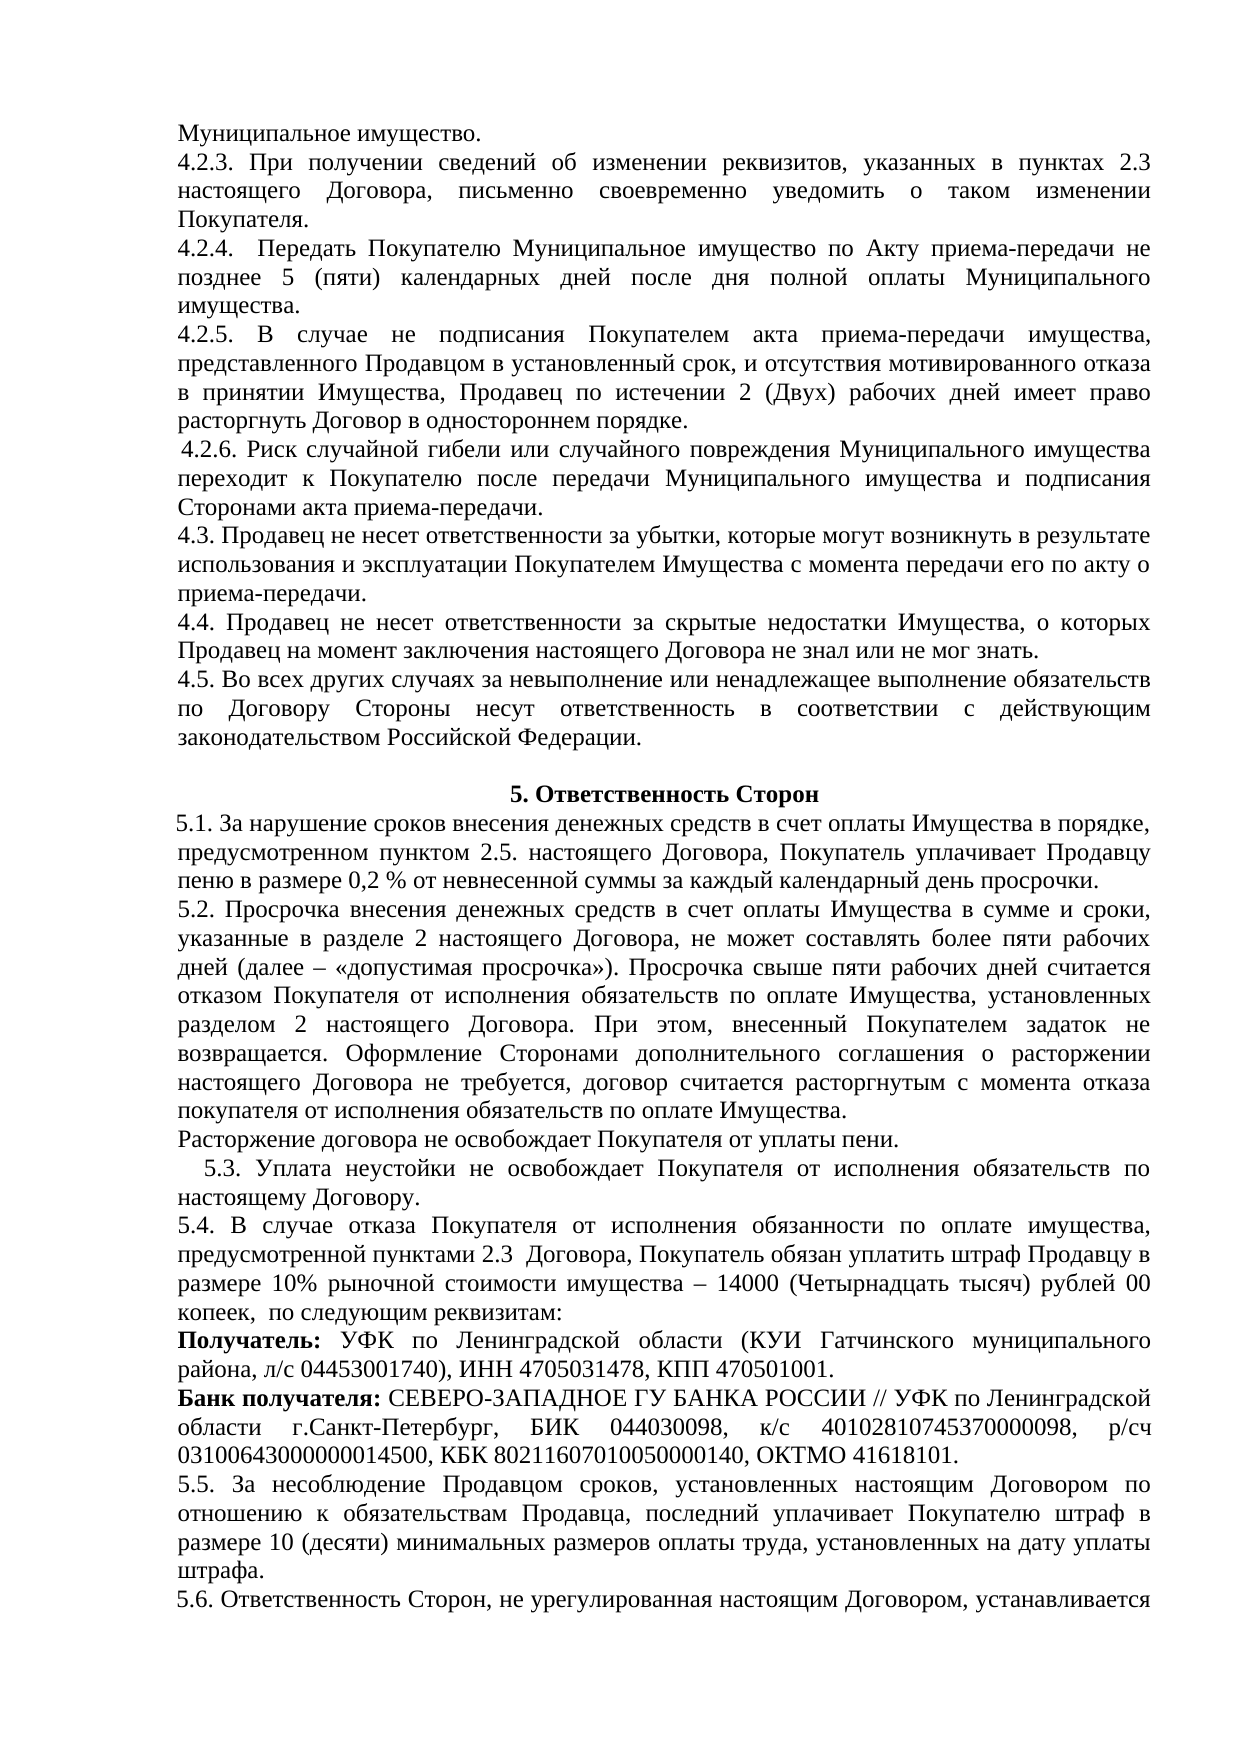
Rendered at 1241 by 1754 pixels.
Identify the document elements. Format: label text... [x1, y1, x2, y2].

text Банк получателя: СЕВЕРО-ЗАПАДНОЕ ГУ БАНКА РОССИИ // УФК по Ленинградской области г.Санкт-Петербург, БИК 044030098, к/с 40102810745370000098, р/сч 03100643000000014500, КБК 80211607010050000140, ОКТМО 41618101. [177, 1383, 1152, 1469]
text 4.2.5. В случае не подписания Покупателем акта приема-передачи имущества, представленного Продавцом в установленный срок, и отсутствия мотивированного отказа в принятии Имущества, Продавец по истечении 2 (Двух) рабочих дней имеет право расторгнуть Договор в одностороннем порядке. [177, 319, 1152, 434]
text 4.4. Продавец не несет ответственности за скрытые недостатки Имущества, о которых Продавец на момент заключения настоящего Договора не знал или не мог знать. [177, 607, 1152, 664]
text 5. Ответственность Сторон [177, 779, 1152, 808]
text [162, 1584, 1152, 1613]
text 4.2.3. При получении сведений об изменении реквизитов, указанных в пунктах 2.3 настоящего Договора, письменно своевременно уведомить о таком изменении Покупателя. [177, 147, 1152, 233]
text 5.1. За нарушение сроков внесения денежных средств в счет оплаты Имущества в порядке, предусмотренном пунктом 2.5. настоящего Договора, Покупатель уплачивает Продавцу пеню в размере 0,2 % от невнесенной суммы за каждый календарный день просрочки. [162, 808, 1152, 894]
text 5.4. В случае отказа Покупателя от исполнения обязанности по оплате имущества, предусмотренной пунктами 2.3 Договора, Покупатель обязан уплатить штраф Продавцу в размере 10% рыночной стоимости имущества – 14000 (Четырнадцать тысяч) рублей 00 копеек, по следующим реквизитам: [177, 1211, 1152, 1326]
text 5.2. Просрочка внесения денежных средств в счет оплаты Имущества в сумме и сроки, указанные в разделе 2 настоящего Договора, не может составлять более пяти рабочих дней (далее – «допустимая просрочка»). Просрочка свыше пяти рабочих дней считается отказом Покупателя от исполнения обязательств по оплате Имущества, установленных разделом 2 настоящего Договора. При этом, внесенный Покупателем задаток не возвращается. Оформление Сторонами дополнительного соглашения о расторжении настоящего Договора не требуется, договор считается расторгнутым с момента отказа покупателя от исполнения обязательств по оплате Имущества. [177, 894, 1152, 1124]
text 4.3. Продавец не несет ответственности за убытки, которые могут возникнуть в результате использования и эксплуатации Покупателем Имущества с момента передачи его по акту о приема-передачи. [177, 521, 1152, 607]
text Получатель: УФК по Ленинградской области (КУИ Гатчинского муниципального района, л/с 04453001740), ИНН 4705031478, КПП 470501001. [177, 1326, 1152, 1383]
text 5.3. Уплата неустойки не освобождает Покупателя от исполнения обязательств по настоящему Договору. [162, 1153, 1152, 1211]
text 4.2.4. Передать Покупателю Муниципальное имущество по Акту приема-передачи не позднее 5 (пяти) календарных дней после дня полной оплаты Муниципального имущества. [177, 233, 1152, 319]
text 4.5. Во всех других случаях за невыполнение или ненадлежащее выполнение обязательств по Договору Стороны несут ответственность в соответствии с действующим законодательством Российской Федерации. [177, 664, 1152, 751]
text 5.5. За несоблюдение Продавцом сроков, установленных настоящим Договором по отношению к обязательствам Продавца, последний уплачивает Покупателю штраф в размере 10 (десяти) минимальных размеров оплаты труда, установленных на дату уплаты штрафа. [177, 1469, 1152, 1584]
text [177, 118, 1152, 147]
text 4.2.6. Риск случайной гибели или случайного повреждения Муниципального имущества переходит к Покупателю после передачи Муниципального имущества и подписания Сторонами акта приема-передачи. [162, 434, 1152, 521]
text Расторжение договора не освобождает Покупателя от уплаты пени. [177, 1124, 1152, 1153]
